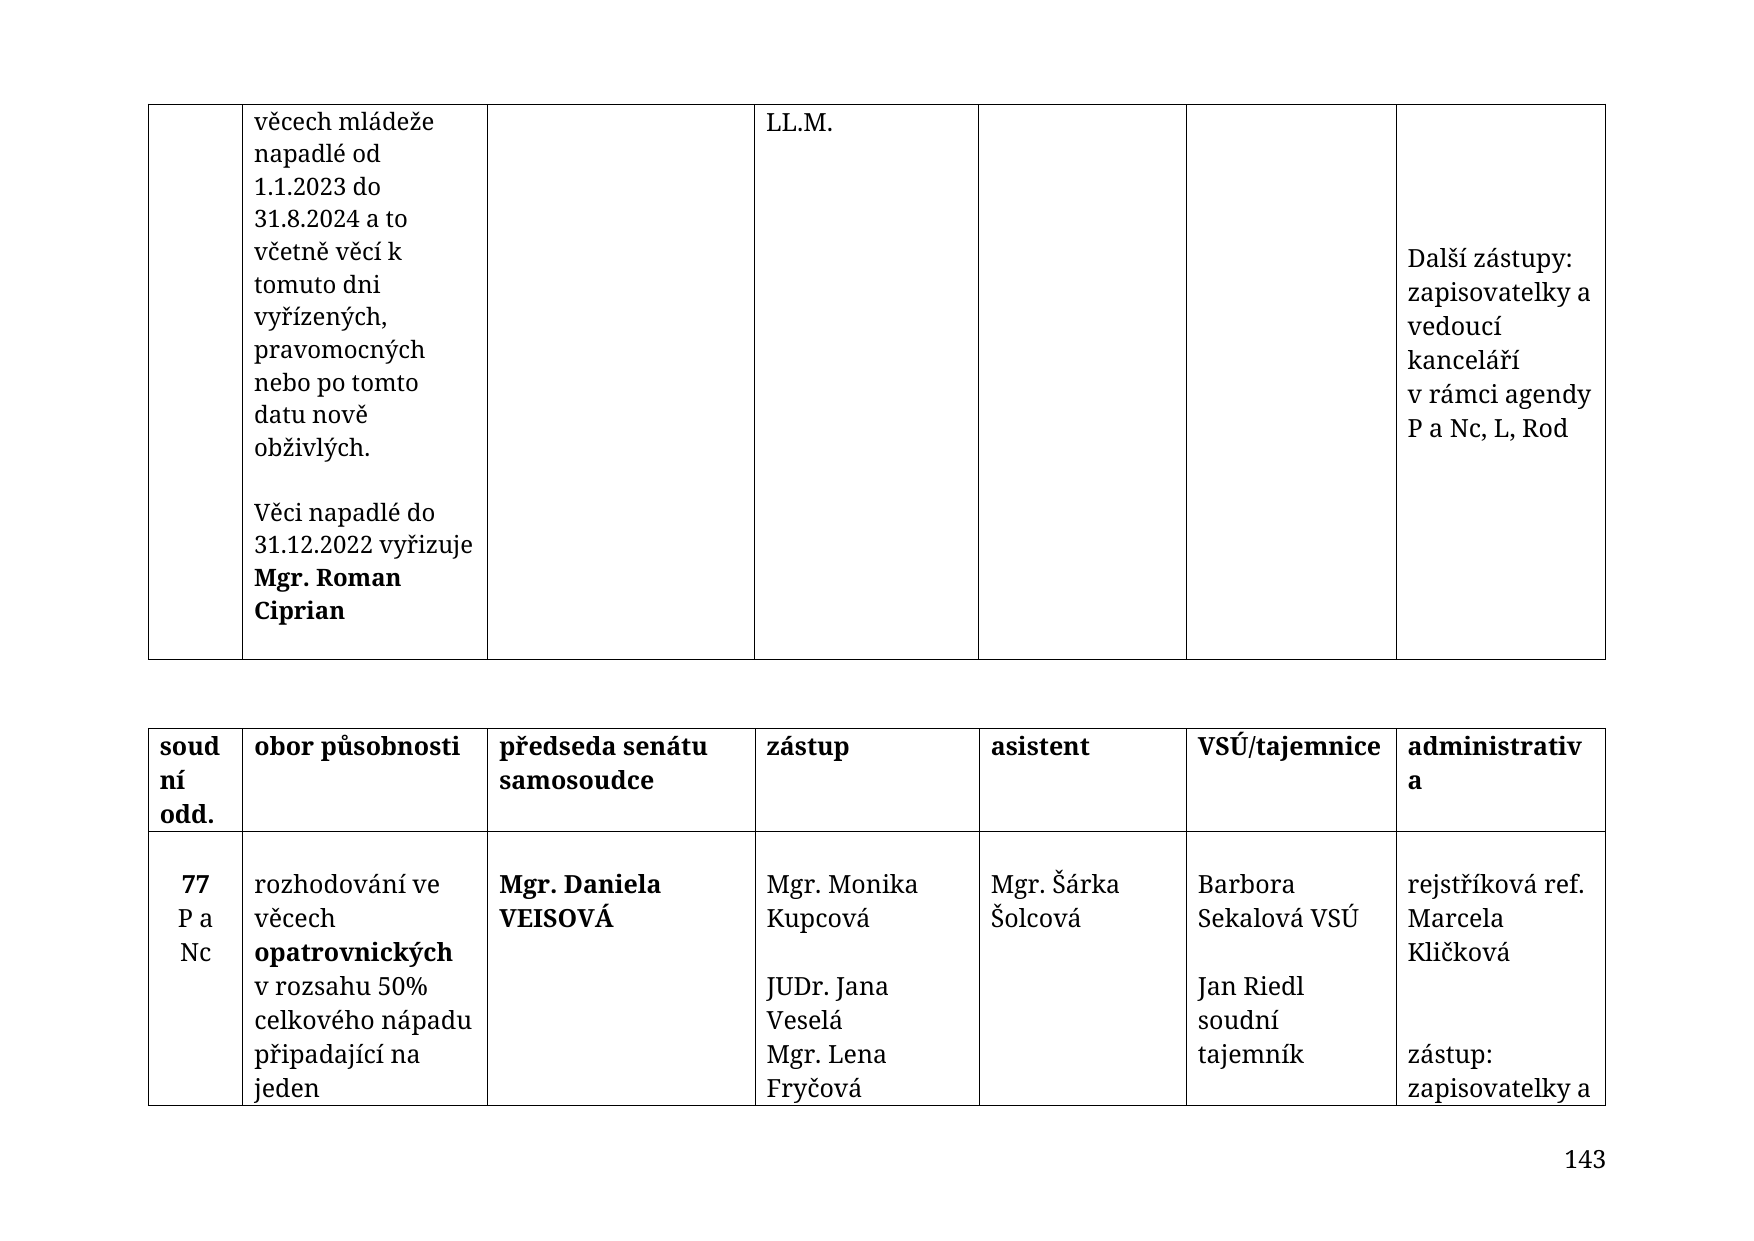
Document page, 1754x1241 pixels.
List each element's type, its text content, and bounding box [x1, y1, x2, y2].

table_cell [1397, 832, 1605, 1105]
table_header zástup [756, 729, 979, 831]
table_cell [488, 832, 755, 1105]
table_header obor působnosti [243, 729, 487, 831]
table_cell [756, 832, 979, 1105]
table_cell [1397, 105, 1605, 659]
table_cell 77 P a Nc [149, 832, 242, 1105]
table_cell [243, 832, 487, 1105]
table_header soudní odd. [149, 729, 242, 831]
table_header předseda senátu samosoudce [488, 729, 755, 831]
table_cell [243, 105, 487, 659]
table_header asistent [980, 729, 1186, 831]
table_cell Mgr. Šárka Šolcová [980, 832, 1186, 1105]
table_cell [1187, 105, 1396, 659]
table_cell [488, 105, 754, 659]
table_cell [979, 105, 1186, 659]
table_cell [1187, 832, 1396, 1105]
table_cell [755, 105, 978, 659]
table_header administrativa [1397, 729, 1605, 831]
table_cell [149, 105, 242, 659]
table_header VSÚ/tajemnice [1187, 729, 1396, 831]
